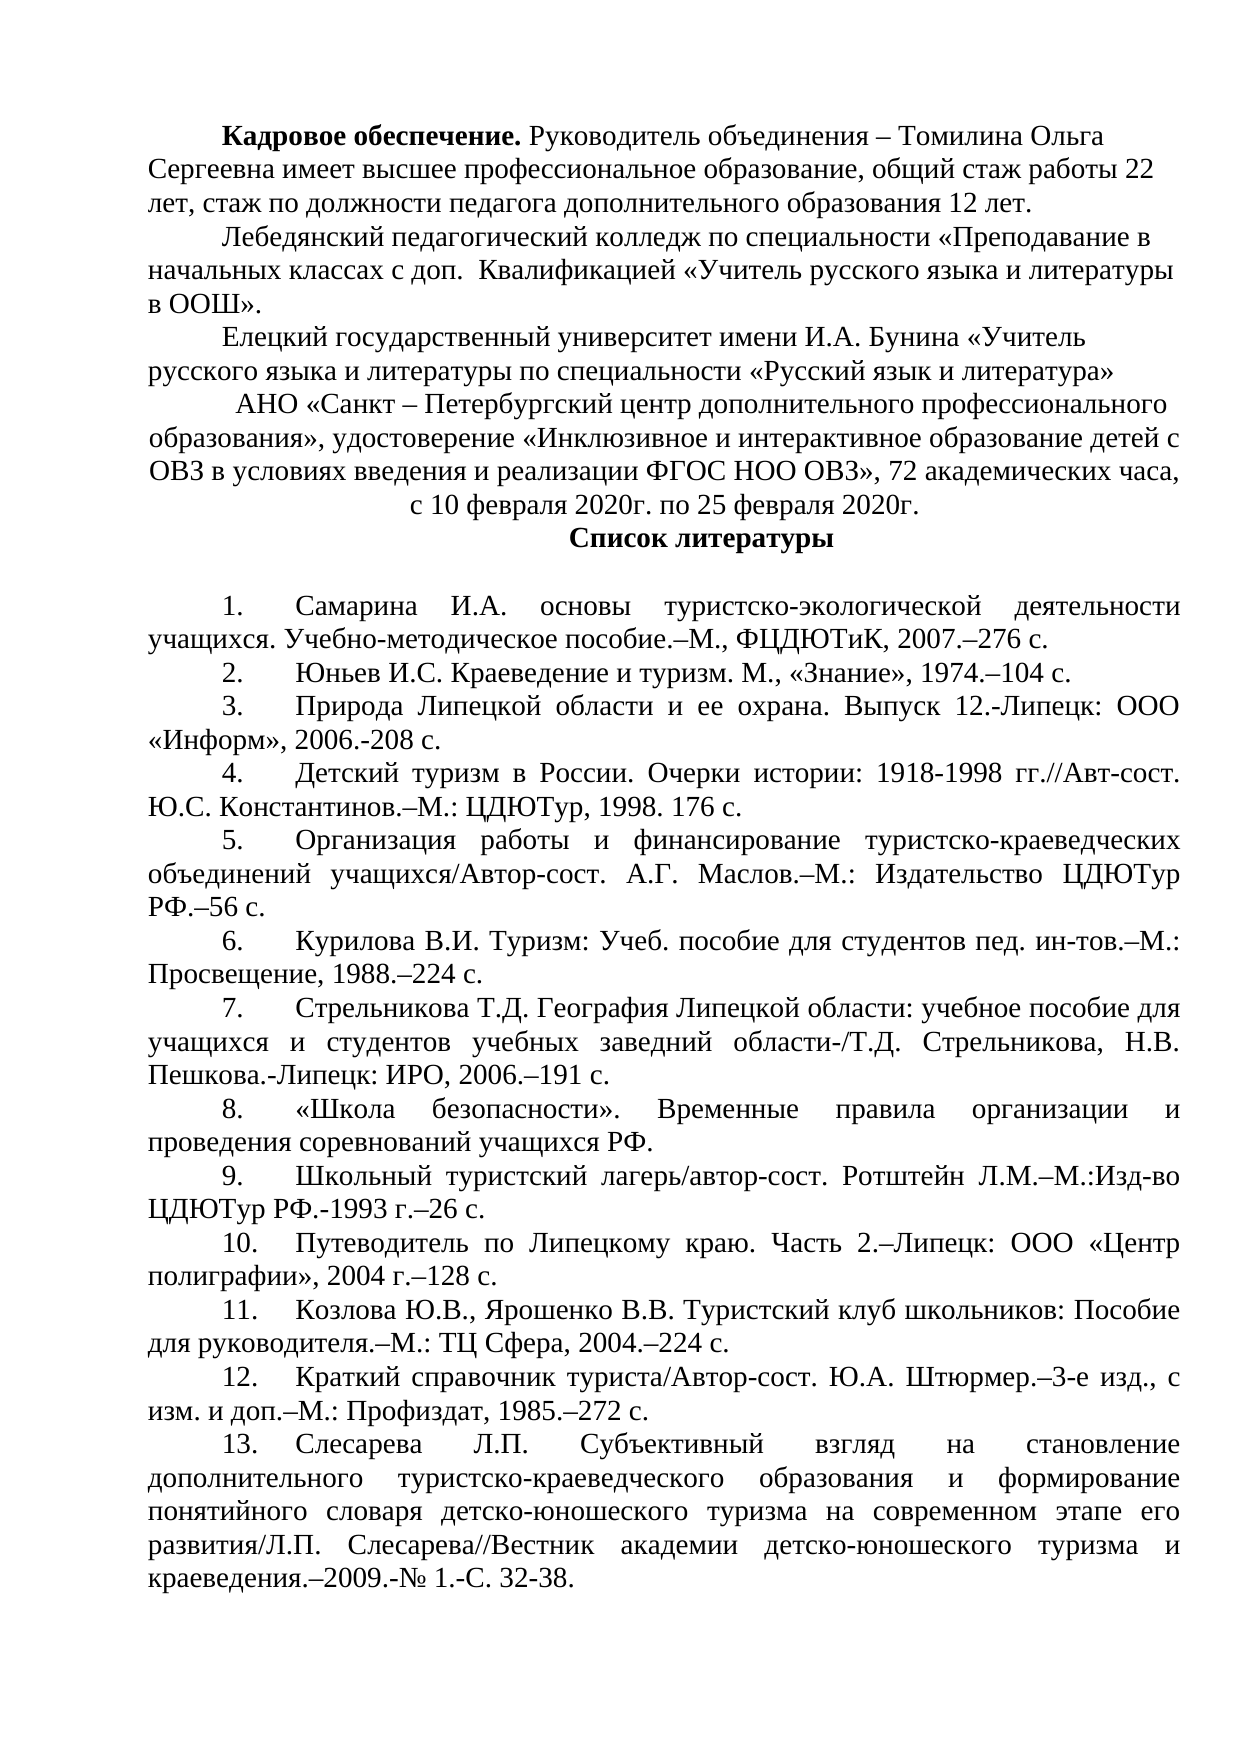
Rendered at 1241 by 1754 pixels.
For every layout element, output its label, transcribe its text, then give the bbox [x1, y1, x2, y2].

list Путеводитель по Липецкому краю. Часть 2.–Липецк: ООО «Центр полиграфии», 2004 г.–128 с. [148, 1225, 1181, 1292]
text АНО «Санкт – Петербургский центр дополнительного профессионального образования», удостоверение «Инклюзивное и интерактивное образование детей с ОВЗ в условиях введения и реализации ФГОС НОО ОВЗ», 72 академических часа, с 10 февраля 2020г. по 25 февраля 2020г. [148, 386, 1181, 521]
list Юньев И.С. Краеведение и туризм. М., «Знание», 1974.–104 с. [148, 655, 1181, 688]
list Курилова В.И. Туризм: Учеб. пособие для студентов пед. ин-тов.–М.: Просвещение, 1988.–224 с. [148, 923, 1181, 990]
text Елецкий государственный университет имени И.А. Бунина «Учитель русского языка и литературы по специальности «Русский язык и литература» [148, 319, 1181, 386]
list Стрельникова Т.Д. География Липецкой области: учебное пособие для учащихся и студентов учебных заведний области-/Т.Д. Стрельникова, Н.В. Пешкова.-Липецк: ИРО, 2006.–191 с. [148, 990, 1181, 1091]
list «Школа безопасности». Временные правила организации и проведения соревнований учащихся РФ. [148, 1091, 1181, 1158]
list Самарина И.А. основы туристско-экологической деятельности учащихся. Учебно-методическое пособие.–М., ФЦДЮТиК, 2007.–276 с. [148, 588, 1181, 655]
list Природа Липецкой области и ее охрана. Выпуск 12.-Липецк: ООО «Информ», 2006.-208 с. [148, 688, 1181, 755]
list Школьный туристский лагерь/автор-сост. Ротштейн Л.М.–М.:Изд-во ЦДЮТур РФ.-1993 г.–26 с. [148, 1158, 1181, 1225]
list Слесарева Л.П. Субъективный взгляд на становление дополнительного туристско-краеведческого образования и формирование понятийного словаря детско-юношеского туризма на современном этапе его развития/Л.П. Слесарева//Вестник академии детско-юношеского туризма и краеведения.–2009.-№ 1.-С. 32-38. [148, 1426, 1181, 1594]
text Список литературы [148, 521, 1181, 554]
text Кадровое обеспечение. Руководитель объединения – Томилина Ольга Сергеевна имеет высшее профессиональное образование, общий стаж работы 22 лет, стаж по должности педагога дополнительного образования 12 лет. [148, 118, 1181, 219]
list Детский туризм в России. Очерки истории: 1918-1998 гг.//Авт-сост. Ю.С. Константинов.–М.: ЦДЮТур, 1998. 176 с. [148, 755, 1181, 822]
list Краткий справочник туриста/Автор-сост. Ю.А. Штюрмер.–3-е изд., с изм. и доп.–М.: Профиздат, 1985.–272 с. [148, 1359, 1181, 1426]
list Козлова Ю.В., Ярошенко В.В. Туристский клуб школьников: Пособие для руководителя.–М.: ТЦ Сфера, 2004.–224 с. [148, 1292, 1181, 1359]
list Организация работы и финансирование туристско-краеведческих объединений учащихся/Автор-сост. А.Г. Маслов.–М.: Издательство ЦДЮТур РФ.–56 с. [148, 822, 1181, 923]
text Лебедянский педагогический колледж по специальности «Преподавание в начальных классах с доп. Квалификацией «Учитель русского языка и литературы в ООШ». [148, 219, 1181, 319]
